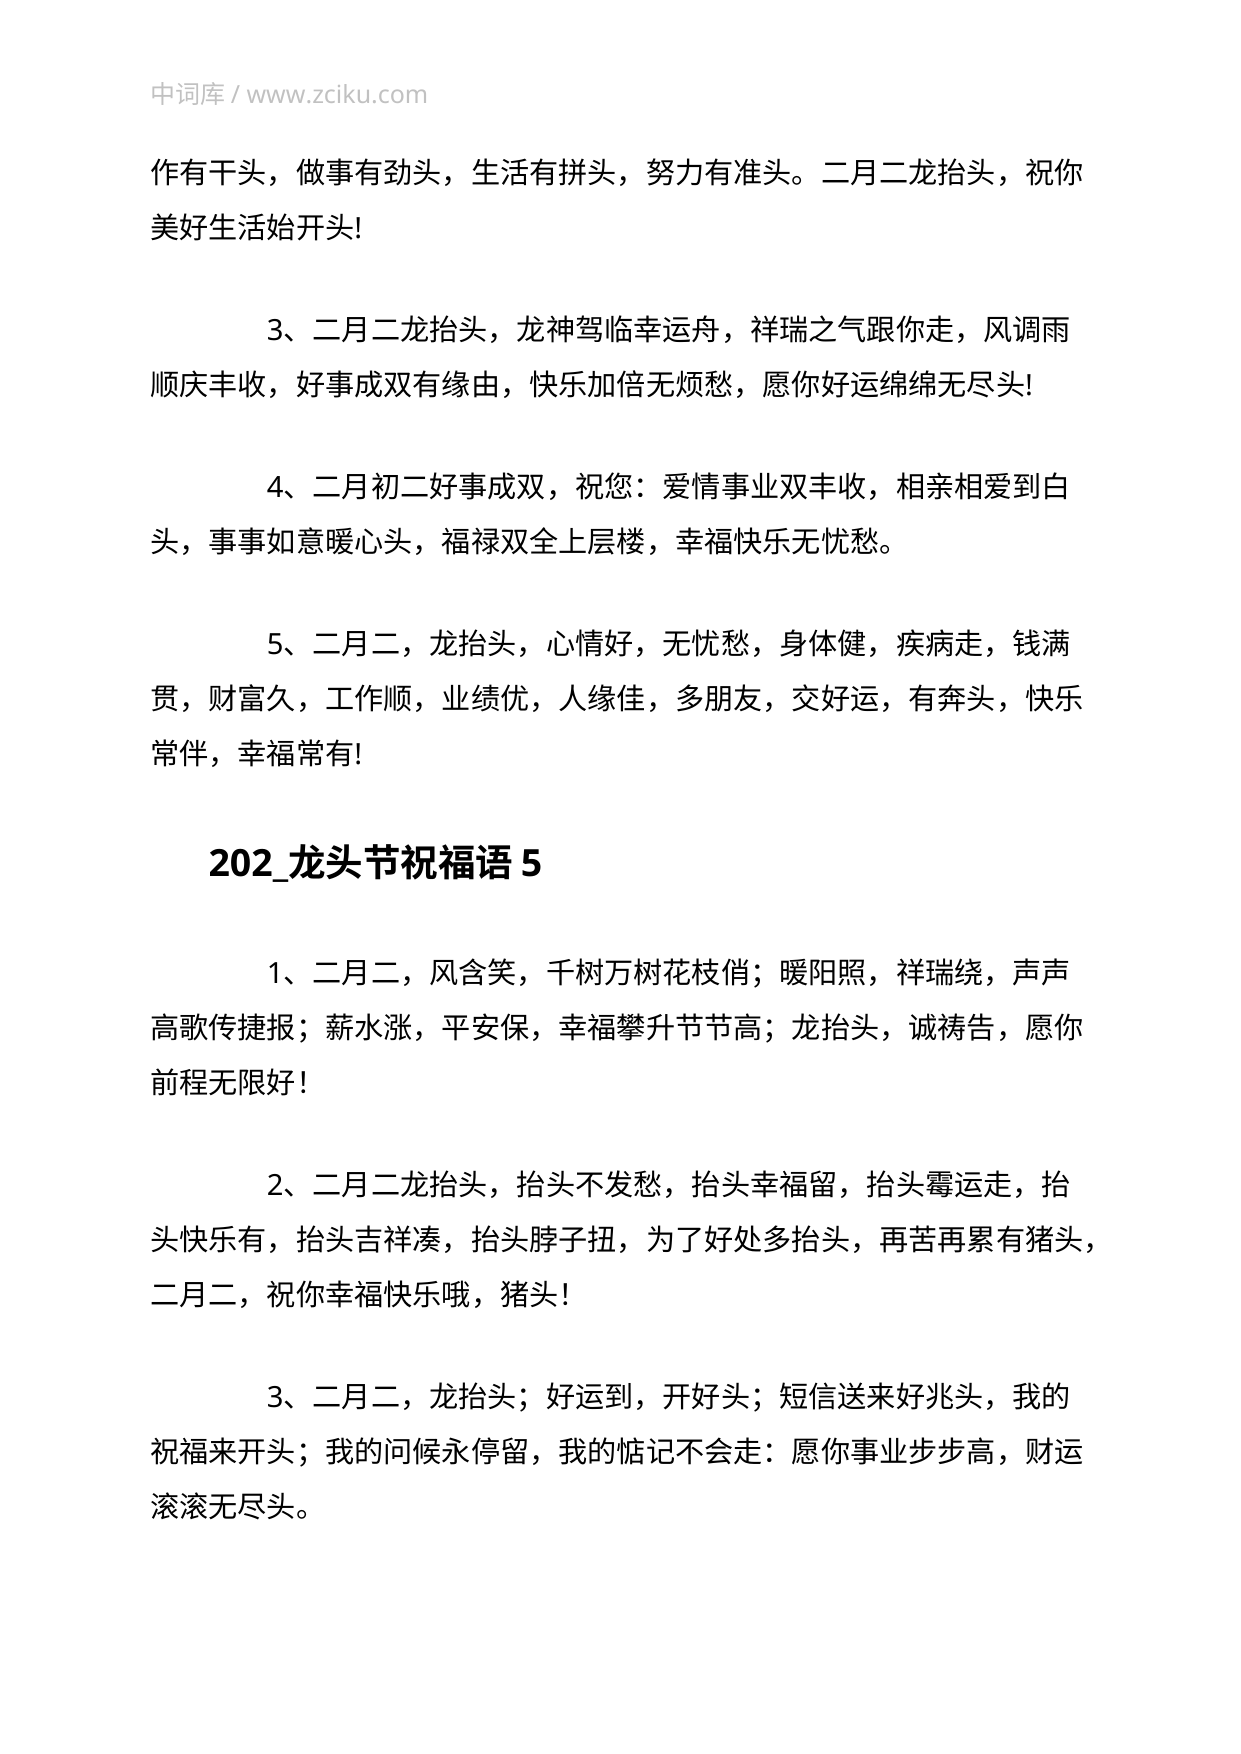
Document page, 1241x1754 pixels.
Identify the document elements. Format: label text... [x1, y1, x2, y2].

text 4、二月初二好事成双，祝您：爱情事业双丰收，相亲相爱到白头，事事如意暖心头，福禄双全上层楼，幸福快乐无忧愁。 [150, 464, 1090, 561]
text 3、二月二，龙抬头；好运到，开好头；短信送来好兆头，我的祝福来开头；我的问候永停留，我的惦记不会走：愿你事业步步高，财运滚滚无尽头。 [150, 1373, 1090, 1526]
text 2、二月二龙抬头，抬头不发愁，抬头幸福留，抬头霉运走，抬头快乐有，抬头吉祥凑，抬头脖子扭，为了好处多抬头，再苦再累有猪头，二月二，祝你幸福快乐哦，猪头！ [150, 1162, 1090, 1314]
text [150, 150, 1090, 247]
text 5、二月二，龙抬头，心情好，无忧愁，身体健，疾病走，钱满贯，财富久，工作顺，业绩优，人缘佳，多朋友，交好运，有奔头，快乐常伴，幸福常有! [150, 621, 1090, 773]
text 202_龙头节祝福语5 [150, 832, 1090, 887]
text 1、二月二，风含笑，千树万树花枝俏；暖阳照，祥瑞绕，声声高歌传捷报；薪水涨，平安保，幸福攀升节节高；龙抬头，诚祷告，愿你前程无限好！ [150, 950, 1090, 1102]
text 3、二月二龙抬头，龙神驾临幸运舟，祥瑞之气跟你走，风调雨顺庆丰收，好事成双有缘由，快乐加倍无烦愁，愿你好运绵绵无尽头! [150, 307, 1090, 404]
